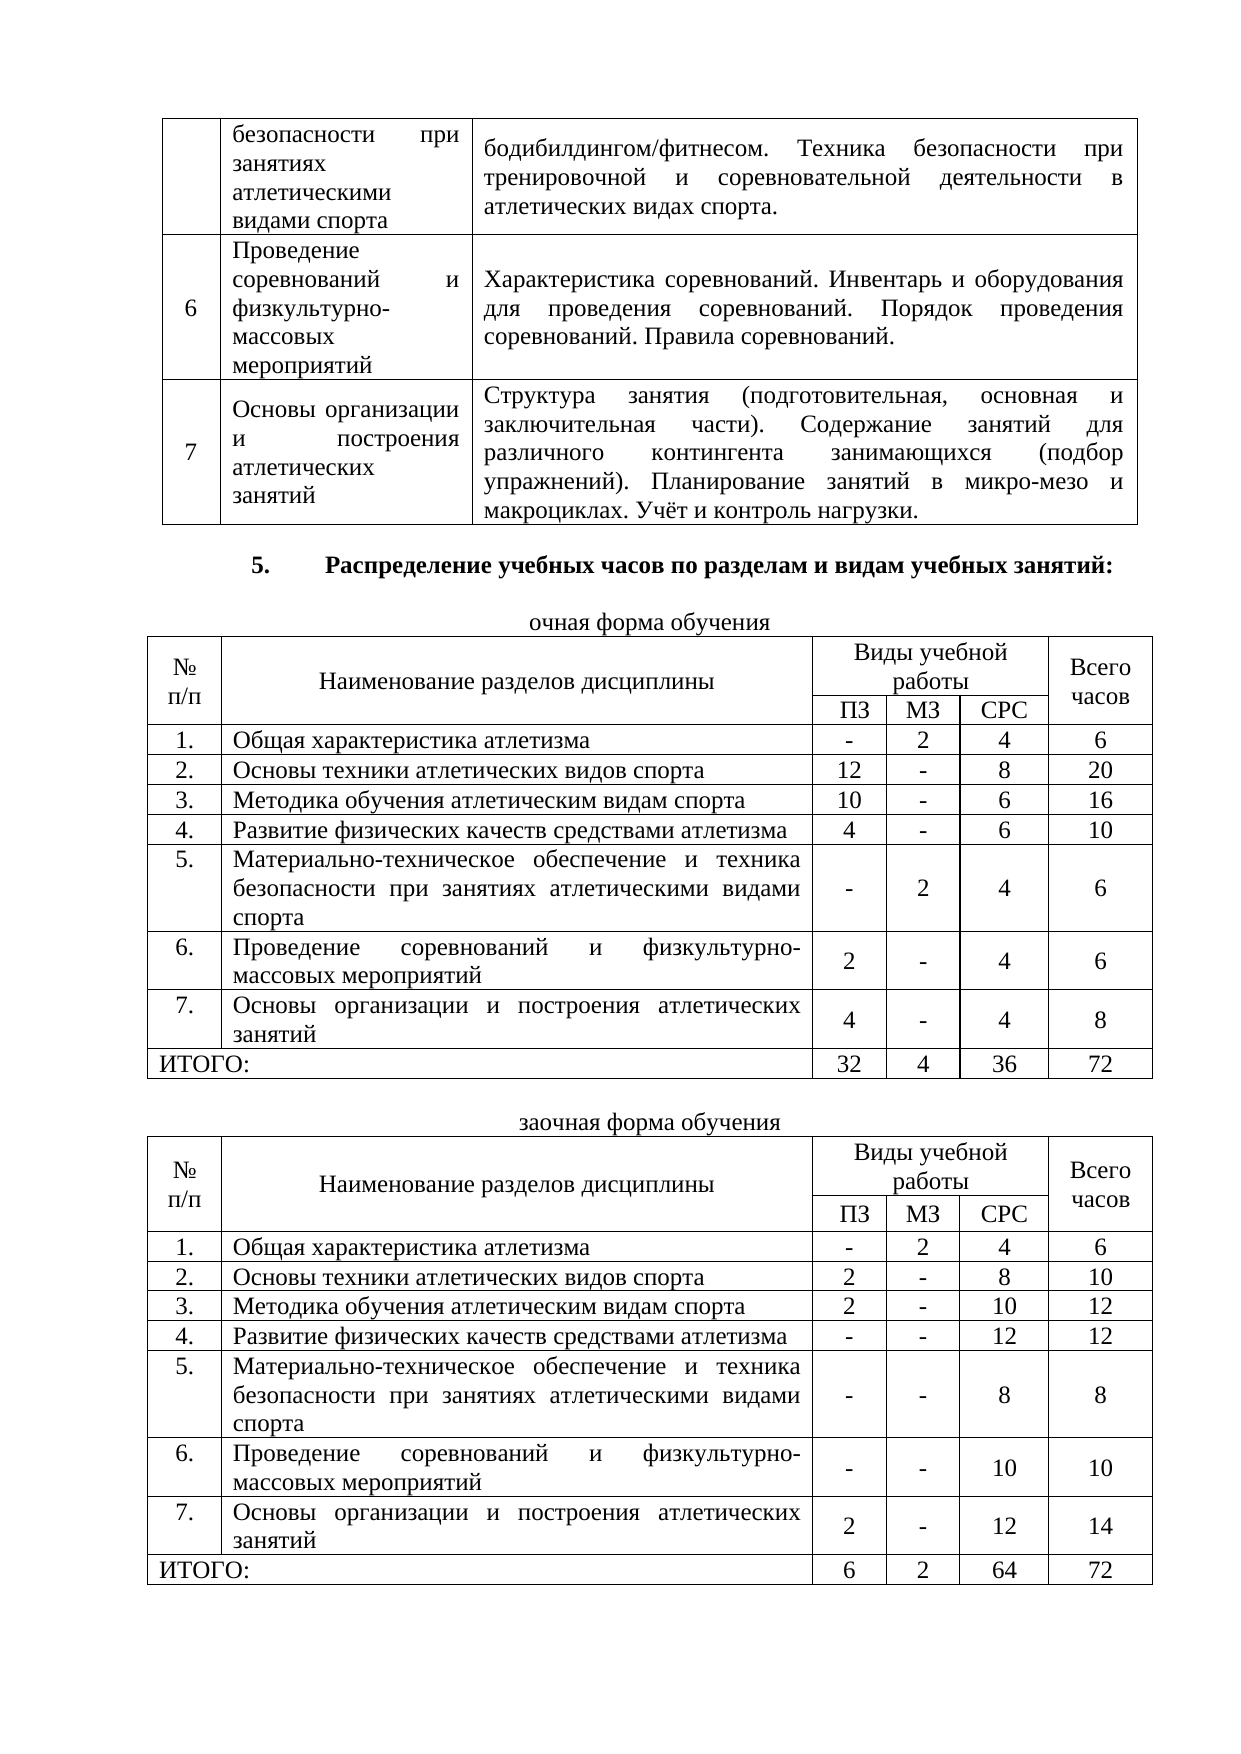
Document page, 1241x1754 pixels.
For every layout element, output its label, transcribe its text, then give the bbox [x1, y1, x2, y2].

table_header Наименование разделов дисциплины [222, 637, 812, 724]
table_cell 6 [163, 235, 220, 379]
table_cell 4. [148, 815, 221, 843]
table_cell 6 [1049, 1232, 1152, 1261]
table_cell 4 [813, 990, 886, 1048]
table_cell 6 [961, 785, 1048, 814]
table_cell 4. [148, 1321, 221, 1350]
table_cell 6 [1049, 725, 1152, 754]
table_cell 72 [1049, 1555, 1152, 1584]
table_cell Проведение соревнований и физкультурно-массовых мероприятий [221, 235, 472, 379]
table_cell 4 [961, 990, 1048, 1048]
table_cell 12 [960, 1497, 1048, 1554]
table_cell 12 [960, 1321, 1048, 1350]
table_cell 64 [960, 1555, 1048, 1584]
table_cell - [887, 1497, 959, 1554]
table_cell 12 [813, 755, 886, 784]
table_cell 6 [813, 1555, 886, 1584]
table_cell Основы организации и построения атлетических занятий [222, 990, 812, 1048]
table_cell 12 [1049, 1321, 1152, 1350]
table_cell МЗ [887, 1196, 959, 1231]
table_cell Общая характеристика атлетизма [222, 1232, 812, 1261]
table_cell 6 [1049, 845, 1152, 931]
table_cell 7 [163, 380, 220, 524]
table_cell Общая характеристика атлетизма [222, 725, 812, 754]
table_cell СРС [960, 1196, 1048, 1231]
table_cell Характеристика соревнований. Инвентарь и оборудования для проведения соревнований. Порядок проведения соревнований. Правила соревнований. [473, 235, 1137, 379]
table_cell 3. [148, 785, 221, 814]
table_cell 36 [961, 1049, 1048, 1078]
table_cell 5. [148, 845, 221, 931]
table_cell - [813, 1438, 886, 1496]
table_cell СРС [961, 696, 1048, 724]
table_cell 2. [148, 755, 221, 784]
table_cell 4 [961, 725, 1048, 754]
table_cell - [813, 1351, 886, 1437]
table_header Всего часов [1049, 637, 1152, 724]
table_cell 2 [887, 725, 959, 754]
table_cell 2 [887, 1232, 959, 1261]
table_cell Проведение соревнований и физкультурно-массовых мероприятий [222, 932, 812, 989]
table_cell 32 [813, 1049, 886, 1078]
table_cell 4 [887, 1049, 959, 1078]
table_cell 10 [1049, 815, 1152, 843]
table_cell 6 [1049, 932, 1152, 989]
table_cell 8 [961, 755, 1048, 784]
table_cell 2. [148, 1262, 221, 1290]
table_cell 4 [961, 845, 1048, 931]
table_cell 2 [813, 1497, 886, 1554]
table_cell - [887, 1262, 959, 1290]
table_cell Развитие физических качеств средствами атлетизма [222, 1321, 812, 1350]
table_cell ИТОГО: [148, 1049, 812, 1078]
table_cell Основы организации и построения атлетических занятий [221, 380, 472, 524]
table_cell 4 [813, 815, 886, 843]
table_cell Структура занятия (подготовительная, основная и заключительная части). Содержание занятий для различного контингента занимающихся (подбор упражнений). Планирование занятий в микро-мезо и макроциклах. Учёт и контроль нагрузки. [473, 380, 1137, 524]
table_cell МЗ [887, 696, 959, 724]
table_cell Развитие физических качеств средствами атлетизма [222, 815, 812, 843]
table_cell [221, 119, 472, 234]
table_cell - [887, 932, 959, 989]
table_cell Основы техники атлетических видов спорта [222, 1262, 812, 1290]
table_cell ПЗ [813, 1196, 886, 1231]
table_cell 7. [148, 1497, 221, 1554]
table_cell 2 [887, 1555, 959, 1584]
table_cell - [887, 755, 959, 784]
table_cell 10 [1049, 1262, 1152, 1290]
table_cell - [887, 1291, 959, 1320]
table_cell 10 [960, 1291, 1048, 1320]
table_cell 8 [1049, 1351, 1152, 1437]
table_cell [473, 119, 1137, 234]
table_cell 7. [148, 990, 221, 1048]
table_cell - [887, 990, 959, 1048]
table_cell 3. [148, 1291, 221, 1320]
list Распределение учебных часов по разделам и видам учебных занятий: [177, 550, 1122, 578]
table_cell 4 [961, 932, 1048, 989]
table_cell - [887, 1351, 959, 1437]
table_header Наименование разделов дисциплины [222, 1137, 812, 1231]
table_cell - [813, 725, 886, 754]
table_cell 2 [887, 845, 959, 931]
table_cell - [813, 1232, 886, 1261]
text заочная форма обучения [177, 1107, 1122, 1136]
table_header Виды учебной работы [813, 637, 1048, 694]
table_cell Основы организации и построения атлетических занятий [222, 1497, 812, 1554]
table_cell 20 [1049, 755, 1152, 784]
table_cell 12 [1049, 1291, 1152, 1320]
table_header Виды учебной работы [813, 1137, 1048, 1195]
table_cell 10 [960, 1438, 1048, 1496]
table_cell 8 [960, 1351, 1048, 1437]
table_cell 6 [961, 815, 1048, 843]
table_cell ИТОГО: [148, 1555, 812, 1584]
table_cell 6. [148, 1438, 221, 1496]
table_cell 6. [148, 932, 221, 989]
text очная форма обучения [177, 607, 1122, 636]
table_header Всего часов [1049, 1137, 1152, 1231]
table_cell 16 [1049, 785, 1152, 814]
table_cell 8 [1049, 990, 1152, 1048]
table_cell 72 [1049, 1049, 1152, 1078]
table_cell - [813, 1321, 886, 1350]
table_cell 5 [163, 119, 220, 234]
table_cell - [887, 815, 959, 843]
table_cell 2 [813, 1291, 886, 1320]
table_cell 1. [148, 725, 221, 754]
table_cell 10 [1049, 1438, 1152, 1496]
table_header № п/п [148, 1137, 221, 1231]
table_cell 14 [1049, 1497, 1152, 1554]
table_cell 10 [813, 785, 886, 814]
table_cell Методика обучения атлетическим видам спорта [222, 785, 812, 814]
table_cell 5. [148, 1351, 221, 1437]
table_cell - [813, 845, 886, 931]
table_cell - [887, 785, 959, 814]
table_cell Материально-техническое обеспечение и техника безопасности при занятиях атлетическими видами спорта [222, 1351, 812, 1437]
table_cell - [887, 1321, 959, 1350]
table_cell 8 [960, 1262, 1048, 1290]
table_cell ПЗ [813, 696, 886, 724]
table_cell Материально-техническое обеспечение и техника безопасности при занятиях атлетическими видами спорта [222, 845, 812, 931]
table_cell 4 [960, 1232, 1048, 1261]
table_header № п/п [148, 637, 221, 724]
table_cell Проведение соревнований и физкультурно-массовых мероприятий [222, 1438, 812, 1496]
table_cell 2 [813, 932, 886, 989]
table_cell Основы техники атлетических видов спорта [222, 755, 812, 784]
table_cell - [887, 1438, 959, 1496]
table_cell 1. [148, 1232, 221, 1261]
table_cell Методика обучения атлетическим видам спорта [222, 1291, 812, 1320]
table_cell 2 [813, 1262, 886, 1290]
